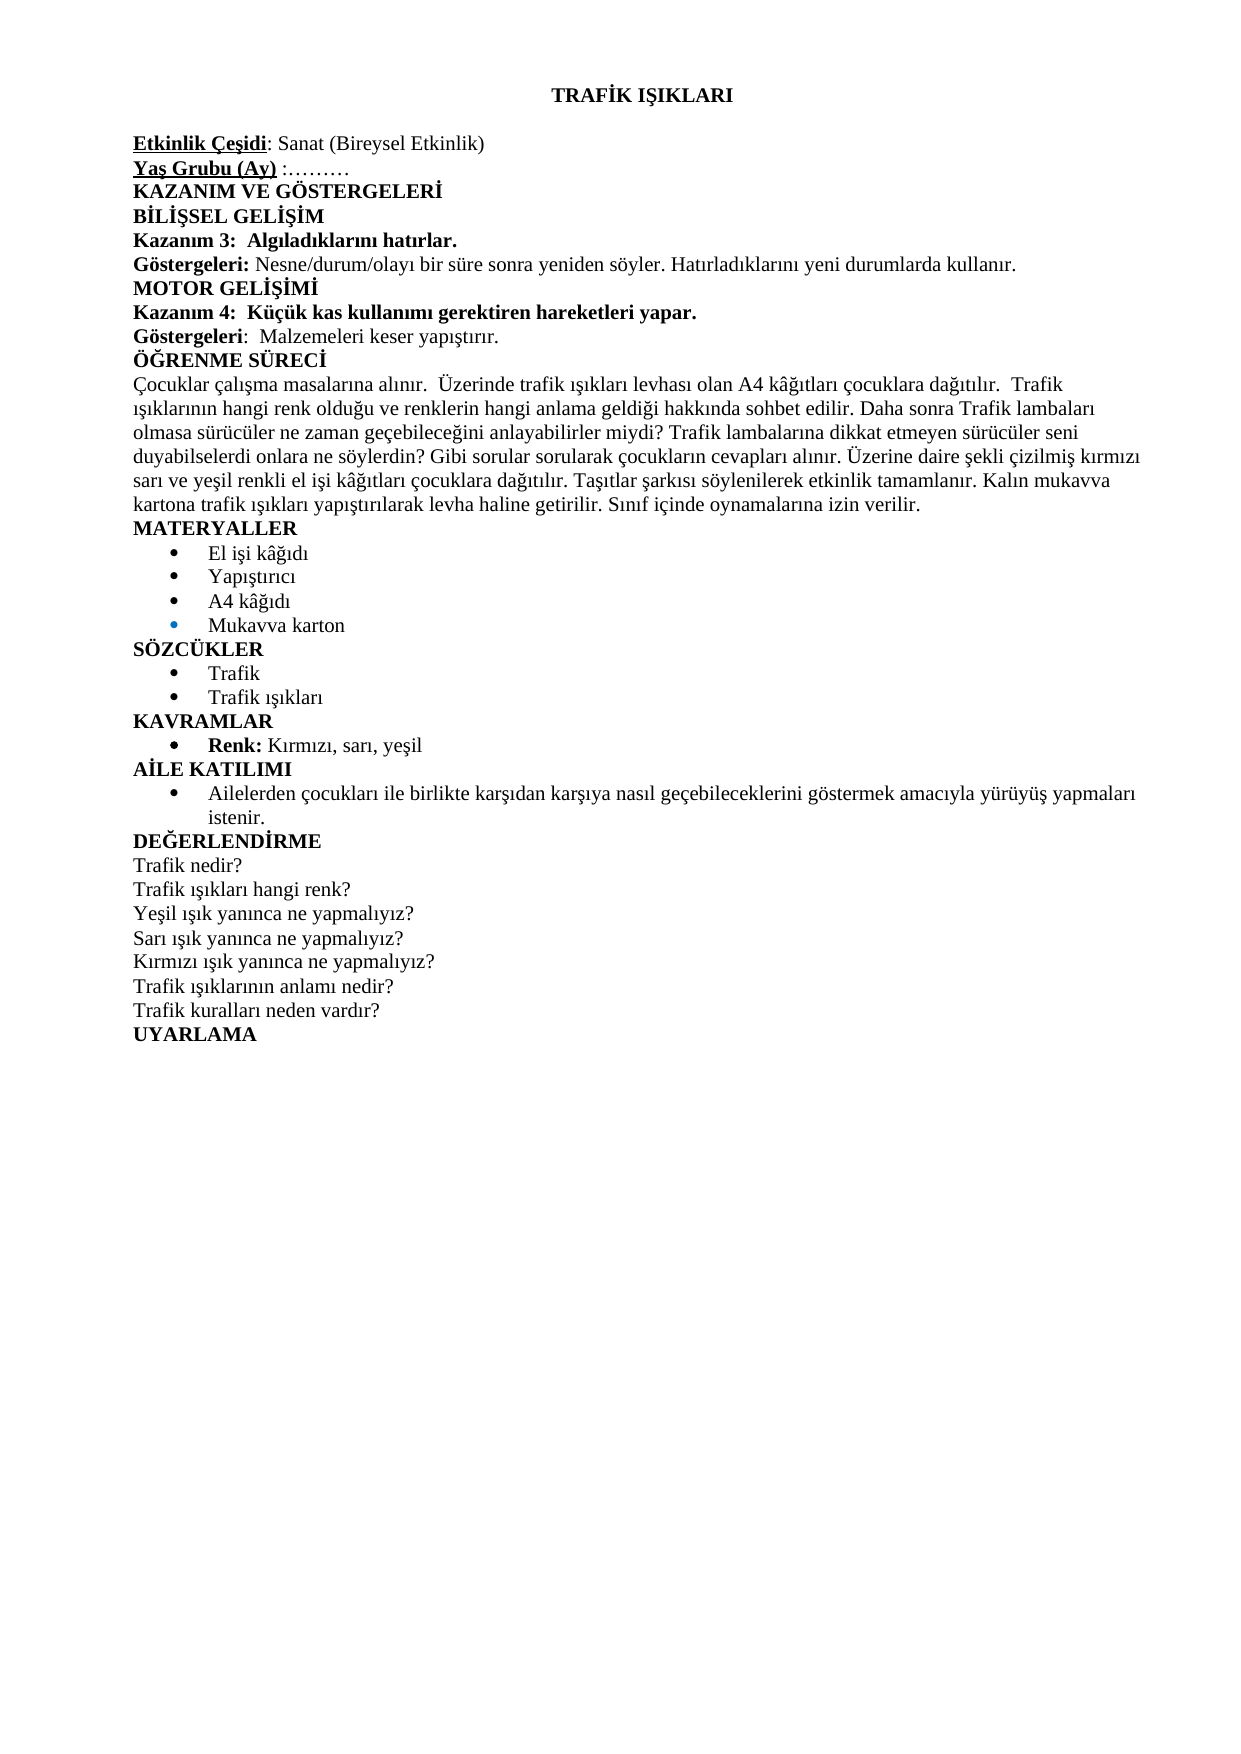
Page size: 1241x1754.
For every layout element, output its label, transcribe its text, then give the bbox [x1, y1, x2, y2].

list Mukavva karton [170, 613, 1152, 637]
text ÖĞRENME SÜRECİ [133, 348, 1152, 372]
text UYARLAMA [133, 1022, 1152, 1046]
text MATERYALLER [133, 516, 1152, 540]
list Trafik ışıkları [170, 685, 1152, 709]
text Sarı ışık yanınca ne yapmalıyız? [133, 925, 1152, 949]
text Kazanım 3: Algıladıklarını hatırlar. [133, 228, 1152, 252]
list Ailelerden çocukları ile birlikte karşıdan karşıya nasıl geçebileceklerini göstermek amacıyla yürüyüş yapmaları istenir. [170, 781, 1152, 829]
list A4 kâğıdı [170, 588, 1152, 613]
text Trafik kuralları neden vardır? [133, 998, 1152, 1022]
list Trafik [170, 661, 1152, 685]
text Göstergeleri: Malzemeleri keser yapıştırır. [133, 324, 1152, 348]
text SÖZCÜKLER [133, 637, 1152, 661]
list El işi kâğıdı [170, 540, 1152, 564]
text Yeşil ışık yanınca ne yapmalıyız? [133, 901, 1152, 925]
text MOTOR GELİŞİMİ [133, 276, 1152, 300]
text AİLE KATILIMI [133, 757, 1152, 781]
text Kazanım 4: Küçük kas kullanımı gerektiren hareketleri yapar. [133, 300, 1152, 324]
text TRAFİK IŞIKLARI [133, 83, 1152, 107]
text Trafik nedir? [133, 853, 1152, 877]
text Göstergeleri: Nesne/durum/olayı bir süre sonra yeniden söyler. Hatırladıklarını yeni durumlarda kullanır. [133, 252, 1152, 276]
text Trafik ışıklarının anlamı nedir? [133, 973, 1152, 998]
text Etkinlik Çeşidi: Sanat (Bireysel Etkinlik) [133, 131, 1152, 155]
list Yapıştırıcı [170, 564, 1152, 588]
text Yaş Grubu (Ay) :……… [133, 155, 1152, 179]
text KAVRAMLAR [133, 709, 1152, 733]
text Trafik ışıkları hangi renk? [133, 877, 1152, 901]
text KAZANIM VE GÖSTERGELERİ [133, 179, 1152, 203]
text Çocuklar çalışma masalarına alınır. Üzerinde trafik ışıkları levhası olan A4 kâğıtları çocuklara dağıtılır. Trafik ışıklarının hangi renk olduğu ve renklerin hangi anlama geldiği hakkında sohbet edilir. Daha sonra Trafik lambaları olmasa sürücüler ne zaman geçebileceğini anlayabilirler miydi? Trafik lambalarına dikkat etmeyen sürücüler seni duyabilselerdi onlara ne söylerdin? Gibi sorular sorularak çocukların cevapları alınır. Üzerine daire şekli çizilmiş kırmızı sarı ve yeşil renkli el işi kâğıtları çocuklara dağıtılır. Taşıtlar şarkısı söylenilerek etkinlik tamamlanır. Kalın mukavva kartona trafik ışıkları yapıştırılarak levha haline getirilir. Sınıf içinde oynamalarına izin verilir. [133, 372, 1152, 516]
list Renk: Kırmızı, sarı, yeşil [170, 733, 1152, 757]
text BİLİŞSEL GELİŞİM [133, 203, 1152, 228]
text DEĞERLENDİRME [133, 829, 1152, 853]
text Kırmızı ışık yanınca ne yapmalıyız? [133, 949, 1152, 973]
